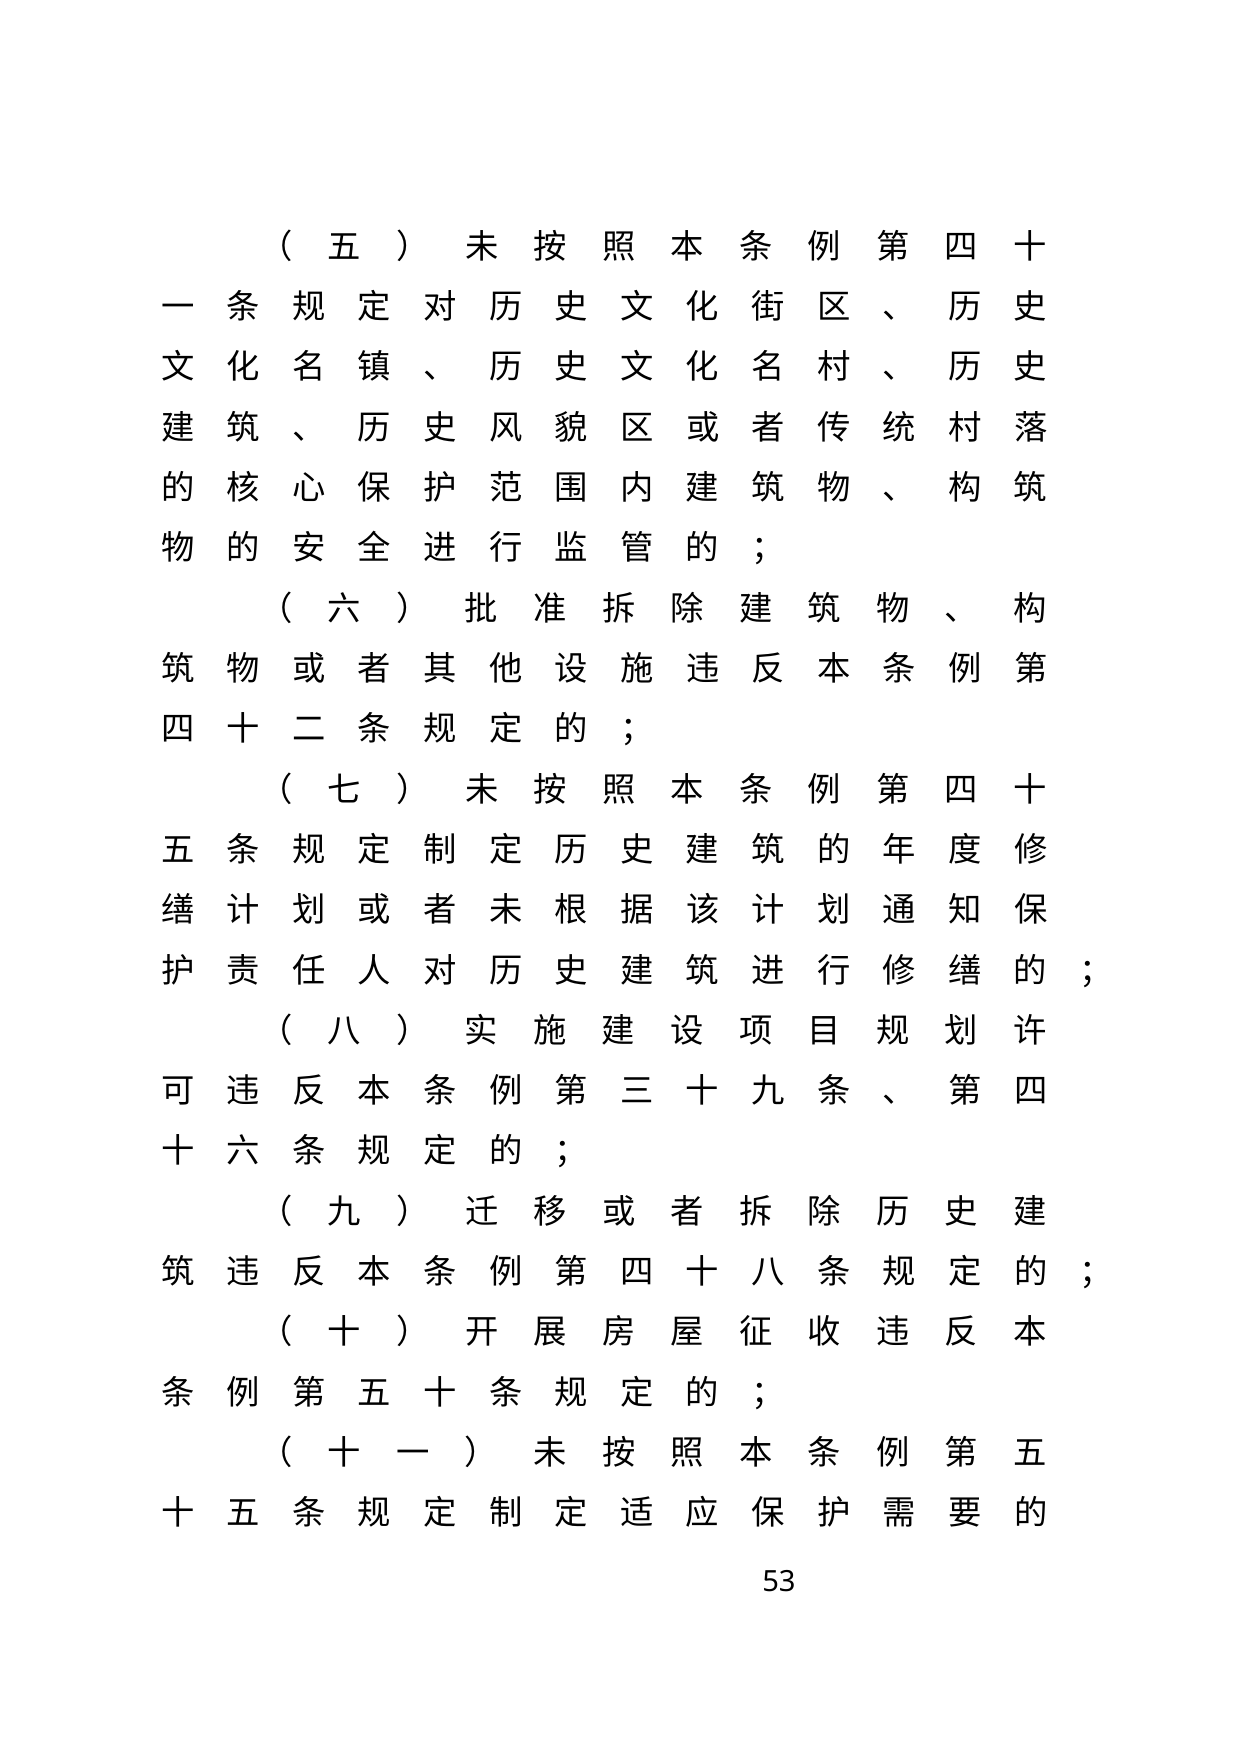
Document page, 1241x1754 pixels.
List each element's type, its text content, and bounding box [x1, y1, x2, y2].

text （五）未按照本条例第四十一条规定对历史文化街区、历史文化名镇、历史文化名村、历史建筑、历史风貌区或者传统村落的核心保护范围内建筑物、构筑物的安全进行监管的； [161, 213, 1079, 575]
text （十）开展房屋征收违反本条例第五十条规定的； [161, 1299, 1079, 1420]
text （九）迁移或者拆除历史建筑违反本条例第四十八条规定的； [161, 1178, 1079, 1299]
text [161, 1420, 1079, 1540]
text （七）未按照本条例第四十五条规定制定历史建筑的年度修缮计划或者未根据该计划通知保护责任人对历史建筑进行修缮的； [161, 756, 1079, 998]
text （六）批准拆除建筑物、构筑物或者其他设施违反本条例第四十二条规定的； [161, 575, 1079, 756]
text （八）实施建设项目规划许可违反本条例第三十九条、第四十六条规定的； [161, 998, 1079, 1178]
